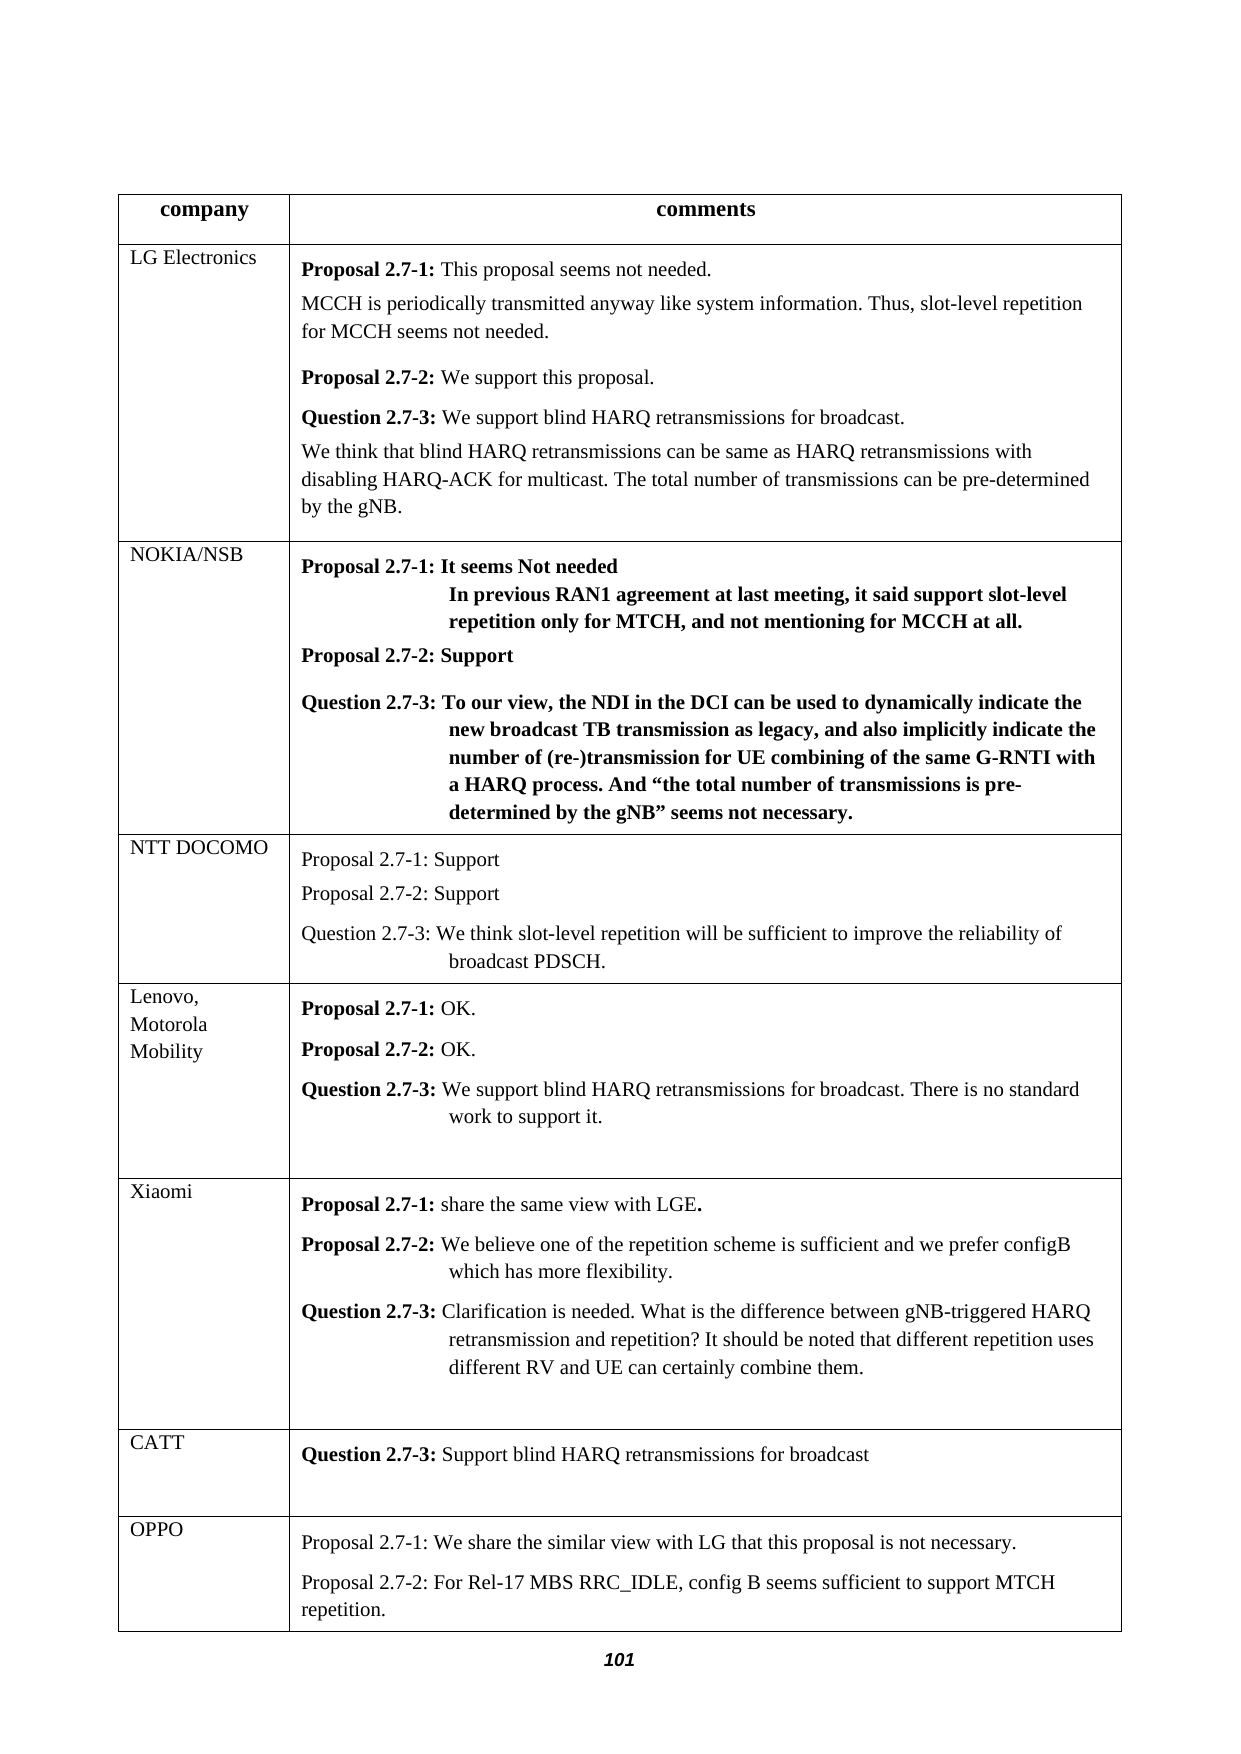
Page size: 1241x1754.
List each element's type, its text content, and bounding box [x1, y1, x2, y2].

table_cell Question 2.7-3: Support blind HARQ retransmissions for broadcast [290, 1430, 1121, 1516]
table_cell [290, 1517, 1121, 1631]
table_cell NTT DOCOMO [119, 835, 289, 983]
table_cell Proposal 2.7-1: OK. Proposal 2.7-2: OK. Question 2.7-3: We support blind HARQ retransmissions for broadcast. There is no standard work to support it. [290, 984, 1121, 1178]
table_cell Proposal 2.7-1: This proposal seems not needed. MCCH is periodically transmitted anyway like system information. Thus, slot-level repetition for MCCH seems not needed. Proposal 2.7-2: We support this proposal. Question 2.7-3: We support blind HARQ retransmissions for broadcast. We think that blind HARQ retransmissions can be same as HARQ retransmissions with disabling HARQ-ACK for multicast. The total number of transmissions can be pre-determined by the gNB. [290, 245, 1121, 541]
table_cell OPPO [119, 1517, 289, 1631]
table_cell LG Electronics [119, 245, 289, 541]
table_header comments [290, 195, 1121, 244]
table_cell Xiaomi [119, 1179, 289, 1429]
table_cell NOKIA/NSB [119, 542, 289, 834]
table_header company [119, 195, 289, 244]
table_cell Proposal 2.7-1: share the same view with LGE. Proposal 2.7-2: We believe one of the repetition scheme is sufficient and we prefer configB which has more flexibility. Question 2.7-3: Clarification is needed. What is the difference between gNB-triggered HARQ retransmission and repetition? It should be noted that different repetition uses different RV and UE can certainly combine them. [290, 1179, 1121, 1429]
table_cell Proposal 2.7-1: It seems Not needed In previous RAN1 agreement at last meeting, it said support slot-level repetition only for MTCH, and not mentioning for MCCH at all. Proposal 2.7-2: Support Question 2.7-3: To our view, the NDI in the DCI can be used to dynamically indicate the new broadcast TB transmission as legacy, and also implicitly indicate the number of (re-)transmission for UE combining of the same G-RNTI with a HARQ process. And “the total number of transmissions is pre-determined by the gNB” seems not necessary. [290, 542, 1121, 834]
table_cell CATT [119, 1430, 289, 1516]
table_cell Lenovo, Motorola Mobility [119, 984, 289, 1178]
table_cell Proposal 2.7-1: Support Proposal 2.7-2: Support Question 2.7-3: We think slot-level repetition will be sufficient to improve the reliability of broadcast PDSCH. [290, 835, 1121, 983]
